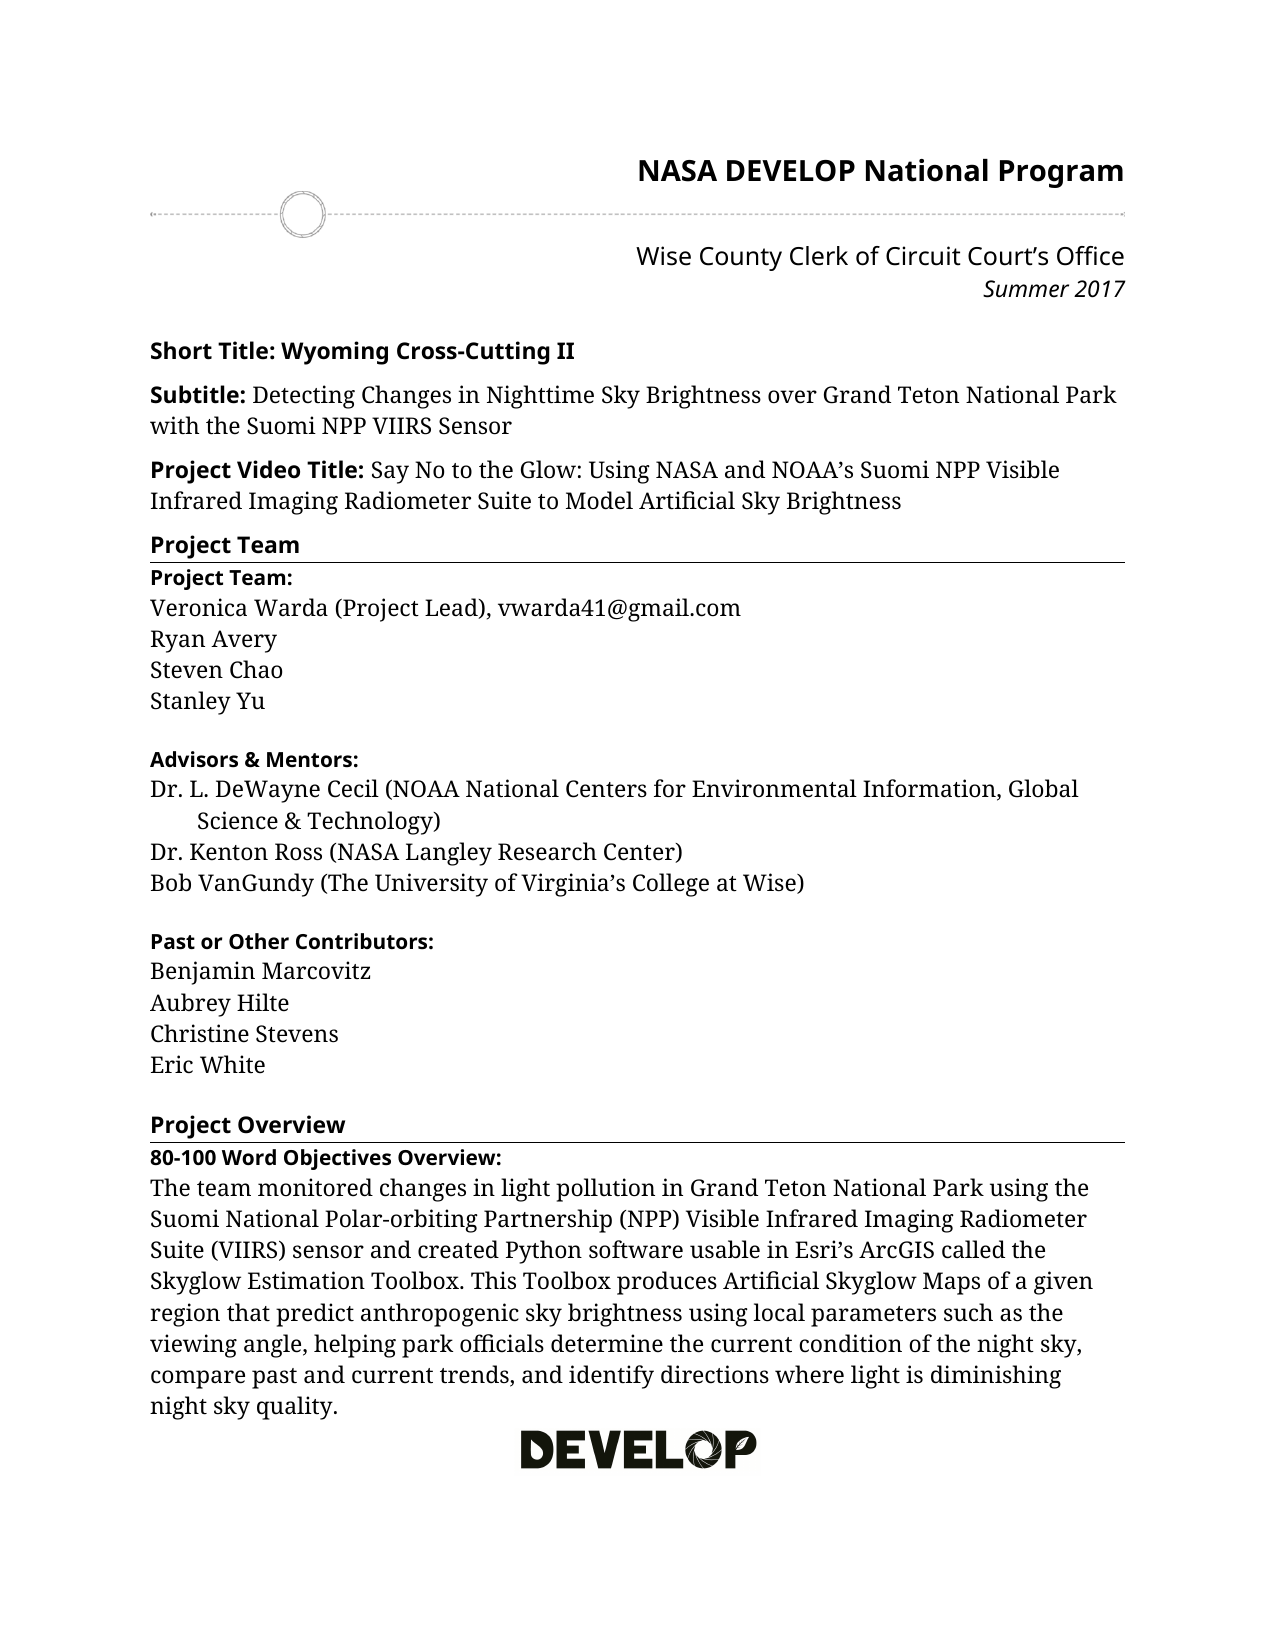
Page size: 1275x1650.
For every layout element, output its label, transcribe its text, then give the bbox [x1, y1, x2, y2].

text Summer 2017 [150, 272, 1125, 304]
text Short Title: Wyoming Cross-Cutting II [150, 335, 1125, 366]
text Past or Other Contributors: [150, 927, 1125, 955]
text Stanley Yu [150, 685, 1125, 717]
text Aubrey Hilte [150, 987, 1125, 1018]
text Dr. L. DeWayne Cecil (NOAA National Centers for Environmental Information, Global Science & Technology) [150, 773, 1125, 836]
picture [150, 189, 1125, 239]
text Benjamin Marcovitz [150, 955, 1125, 987]
text NASA DEVELOP National Program [150, 150, 1125, 189]
text Ryan Avery [150, 623, 1125, 654]
text Wise County Clerk of Circuit Court’s Office [150, 239, 1125, 272]
picture [514, 1428, 761, 1476]
text Project Overview [150, 1109, 1125, 1142]
text 80-100 Word Objectives Overview: [150, 1143, 1125, 1172]
text Subtitle: Detecting Changes in Nighttime Sky Brightness over Grand Teton National Park with the Suomi NPP VIIRS Sensor [150, 379, 1125, 441]
text Project Team [150, 529, 1125, 562]
text The team monitored changes in light pollution in Grand Teton National Park using the Suomi National Polar-orbiting Partnership (NPP) Visible Infrared Imaging Radiometer Suite (VIIRS) sensor and created Python software usable in Esri’s ArcGIS called the Skyglow Estimation Toolbox. This Toolbox produces Artificial Skyglow Maps of a given region that predict anthropogenic sky brightness using local parameters such as the viewing angle, helping park officials determine the current condition of the night sky, compare past and current trends, and identify directions where light is diminishing night sky quality. [150, 1172, 1125, 1422]
text Eric White [150, 1049, 1125, 1080]
text Bob VanGundy (The University of Virginia’s College at Wise) [150, 867, 1125, 898]
text Dr. Kenton Ross (NASA Langley Research Center) [150, 836, 1125, 867]
text Veronica Warda (Project Lead), vwarda41@gmail.com [150, 592, 1125, 623]
text Project Team: [150, 563, 1125, 592]
text Project Video Title: Say No to the Glow: Using NASA and NOAA’s Suomi NPP Visible Infrared Imaging Radiometer Suite to Model Artificial Sky Brightness [150, 454, 1125, 516]
text Steven Chao [150, 654, 1125, 685]
text Advisors & Mentors: [150, 745, 1125, 773]
text Christine Stevens [150, 1018, 1125, 1049]
